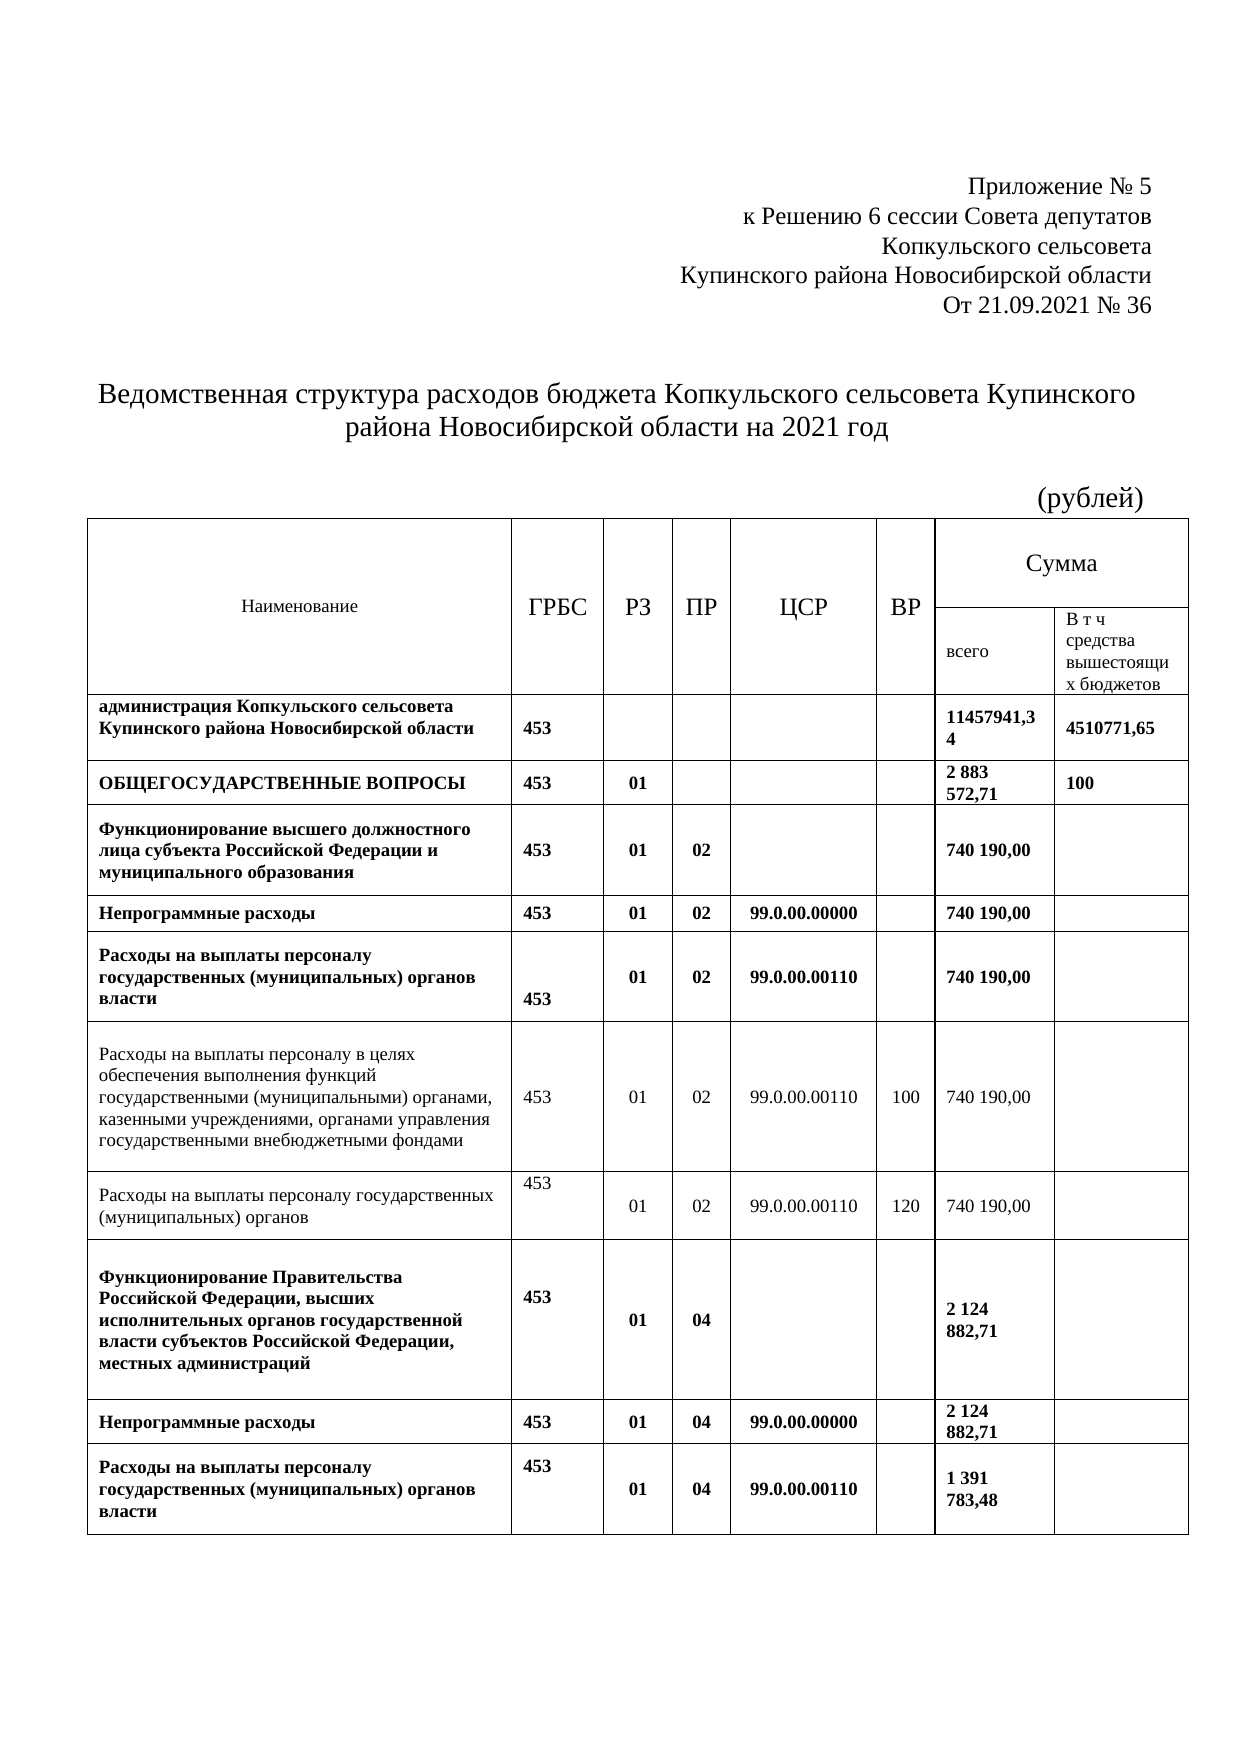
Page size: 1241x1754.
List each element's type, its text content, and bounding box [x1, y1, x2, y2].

table_cell 120 [877, 1172, 934, 1239]
table_header РЗ [604, 519, 672, 694]
table_cell [1055, 1022, 1188, 1171]
table_cell Расходы на выплаты персоналу государственных (муниципальных) органов власти [88, 1444, 511, 1534]
table_cell Функционирование Правительства Российской Федерации, высших исполнительных органов государственной власти субъектов Российской Федерации, местных администраций [88, 1240, 511, 1399]
table_cell [604, 695, 672, 760]
table_header ПР [673, 519, 730, 694]
table_cell 01 [604, 1400, 672, 1443]
table_cell 01 [604, 1172, 672, 1239]
table_cell 453 [512, 896, 603, 931]
table_cell всего [936, 608, 1054, 694]
table_cell [877, 761, 934, 804]
table_cell [877, 1240, 934, 1399]
table_cell 11457941,34 [936, 695, 1054, 760]
table_cell 740 190,00 [936, 932, 1054, 1021]
table_cell [731, 761, 876, 804]
table_cell 02 [673, 805, 730, 894]
table_cell 740 190,00 [936, 896, 1054, 931]
table_cell 453 [512, 1172, 603, 1239]
table_cell 02 [673, 1022, 730, 1171]
text Приложение № 5 [89, 171, 1152, 200]
table_cell 99.0.00.00000 [731, 896, 876, 931]
table_cell Непрограммные расходы [88, 1400, 511, 1443]
table_header Сумма [936, 519, 1188, 607]
text к Решению 6 сессии Совета депутатов [89, 201, 1152, 230]
table_cell 2 124 882,71 [936, 1240, 1054, 1399]
table_cell 99.0.00.00110 [731, 1444, 876, 1534]
table_cell 01 [604, 896, 672, 931]
table_cell 453 [512, 1400, 603, 1443]
table_cell 04 [673, 1400, 730, 1443]
table_cell [877, 1400, 934, 1443]
table_cell 453 [512, 695, 603, 760]
table_cell администрация Копкульского сельсовета Купинского района Новосибирской области [88, 695, 511, 760]
table_cell 01 [604, 1240, 672, 1399]
table_cell 01 [604, 932, 672, 1021]
table_cell 99.0.00.00110 [731, 1022, 876, 1171]
table_cell [1055, 896, 1188, 931]
table_cell Функционирование высшего должностного лица субъекта Российской Федерации и муниципального образования [88, 805, 511, 894]
table_cell [731, 695, 876, 760]
table_cell [1055, 805, 1188, 894]
table_cell 453 [512, 761, 603, 804]
table_cell 02 [673, 896, 730, 931]
table_cell 04 [673, 1444, 730, 1534]
table_cell 01 [604, 761, 672, 804]
table_cell [877, 932, 934, 1021]
table_cell [877, 1444, 934, 1534]
table_cell 2 124 882,71 [936, 1400, 1054, 1443]
table_cell 01 [604, 1444, 672, 1534]
table_cell [1055, 1172, 1188, 1239]
table_cell [673, 695, 730, 760]
text Ведомственная структура расходов бюджета Копкульского сельсовета Купинского района Новосибирской области на 2021 год [89, 376, 1145, 443]
table_cell [1055, 1444, 1188, 1534]
table_cell 740 190,00 [936, 1022, 1054, 1171]
table_cell 01 [604, 1022, 672, 1171]
table_cell [877, 805, 934, 894]
table_cell 453 [512, 805, 603, 894]
table_cell 453 [512, 932, 603, 1021]
table_cell 02 [673, 932, 730, 1021]
text (рублей) [89, 481, 1143, 514]
table_cell 04 [673, 1240, 730, 1399]
table_cell В т ч средства вышестоящих бюджетов [1055, 608, 1188, 694]
table_cell [673, 761, 730, 804]
table_header ЦСР [731, 519, 876, 694]
table_cell 740 190,00 [936, 805, 1054, 894]
table_cell 453 [512, 1444, 603, 1534]
table_cell 99.0.00.00110 [731, 1172, 876, 1239]
text Копкульского сельсовета [89, 231, 1152, 259]
table_cell Расходы на выплаты персоналу государственных (муниципальных) органов власти [88, 932, 511, 1021]
table_cell 4510771,65 [1055, 695, 1188, 760]
table_cell [731, 1240, 876, 1399]
table_cell Расходы на выплаты персоналу государственных (муниципальных) органов [88, 1172, 511, 1239]
table_cell 740 190,00 [936, 1172, 1054, 1239]
table_cell [1055, 932, 1188, 1021]
table_cell [877, 695, 934, 760]
table_cell 100 [877, 1022, 934, 1171]
table_cell 02 [673, 1172, 730, 1239]
table_cell [731, 805, 876, 894]
table_cell 1 391 783,48 [936, 1444, 1054, 1534]
text От 21.09.2021 № 36 [89, 290, 1152, 319]
table_cell Непрограммные расходы [88, 896, 511, 931]
text Купинского района Новосибирской области [89, 261, 1152, 289]
table_cell [877, 896, 934, 931]
table_cell 99.0.00.00000 [731, 1400, 876, 1443]
table_cell [1055, 1400, 1188, 1443]
table_cell 01 [604, 805, 672, 894]
table_header ВР [877, 519, 934, 694]
table_cell 453 [512, 1022, 603, 1171]
table_header Наименование [88, 519, 511, 694]
table_cell Расходы на выплаты персоналу в целях обеспечения выполнения функций государственными (муниципальными) органами, казенными учреждениями, органами управления государственными внебюджетными фондами [88, 1022, 511, 1171]
table_cell 453 [512, 1240, 603, 1399]
table_header ГРБС [512, 519, 603, 694]
table_cell 100 [1055, 761, 1188, 804]
table_cell 99.0.00.00110 [731, 932, 876, 1021]
table_cell 2 883 572,71 [936, 761, 1054, 804]
table_cell ОБЩЕГОСУДАРСТВЕННЫЕ ВОПРОСЫ [88, 761, 511, 804]
table_cell [1055, 1240, 1188, 1399]
